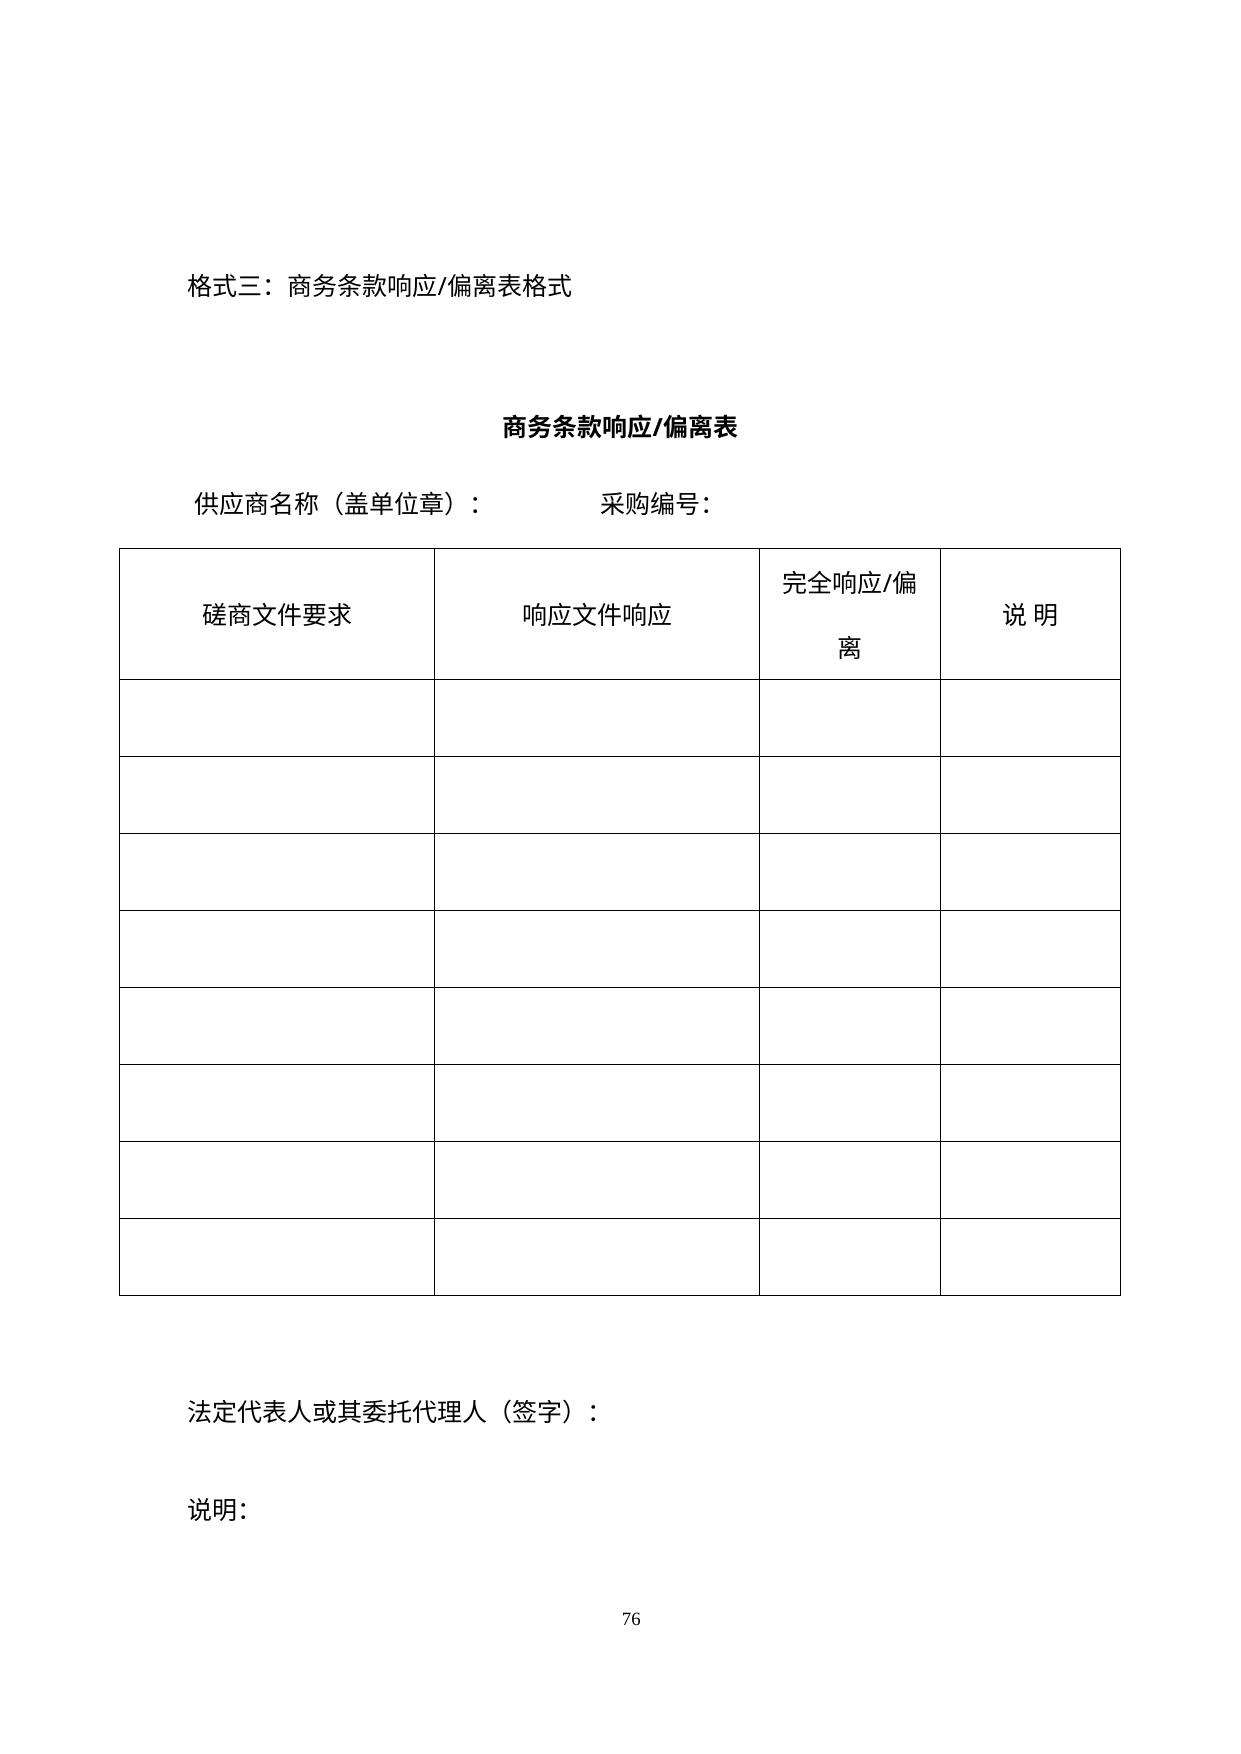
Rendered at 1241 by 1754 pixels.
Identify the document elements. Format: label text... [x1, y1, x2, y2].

table_cell [120, 911, 434, 987]
table_cell [435, 911, 759, 987]
table_cell [120, 1142, 434, 1218]
table_cell [435, 834, 759, 910]
table_cell [941, 1219, 1120, 1295]
table_cell [760, 1142, 940, 1218]
table_cell [435, 988, 759, 1064]
table_cell [120, 988, 434, 1064]
table_header 完全响应/偏离 [760, 549, 940, 679]
table_cell [760, 757, 940, 833]
table_cell [760, 680, 940, 756]
table_cell [120, 680, 434, 756]
table_cell [120, 1065, 434, 1141]
table_cell [435, 1219, 759, 1295]
table_cell [435, 1065, 759, 1141]
table_cell [941, 988, 1120, 1064]
text 供应商名称（盖单位章）： 采购编号： [187, 470, 1053, 535]
text 说明： [187, 1461, 1053, 1526]
table_cell [941, 911, 1120, 987]
table_cell [760, 834, 940, 910]
table_cell [941, 1065, 1120, 1141]
table_header 响应文件响应 [435, 549, 759, 679]
table_cell [120, 757, 434, 833]
table_cell [941, 680, 1120, 756]
text 法定代表人或其委托代理人（签字）： [187, 1378, 1053, 1443]
text 商务条款响应/偏离表 [187, 393, 1053, 458]
table_cell [435, 757, 759, 833]
table_cell [760, 911, 940, 987]
table_cell [760, 1065, 940, 1141]
table_cell [941, 757, 1120, 833]
table_cell [941, 1142, 1120, 1218]
table_cell [120, 834, 434, 910]
text 格式三：商务条款响应/偏离表格式 [187, 252, 1053, 317]
table_cell [435, 1142, 759, 1218]
table_header 说 明 [941, 549, 1120, 679]
table_cell [760, 1219, 940, 1295]
table_cell [760, 988, 940, 1064]
table_cell [120, 1219, 434, 1295]
table_cell [941, 834, 1120, 910]
table_header 磋商文件要求 [120, 549, 434, 679]
table_cell [435, 680, 759, 756]
